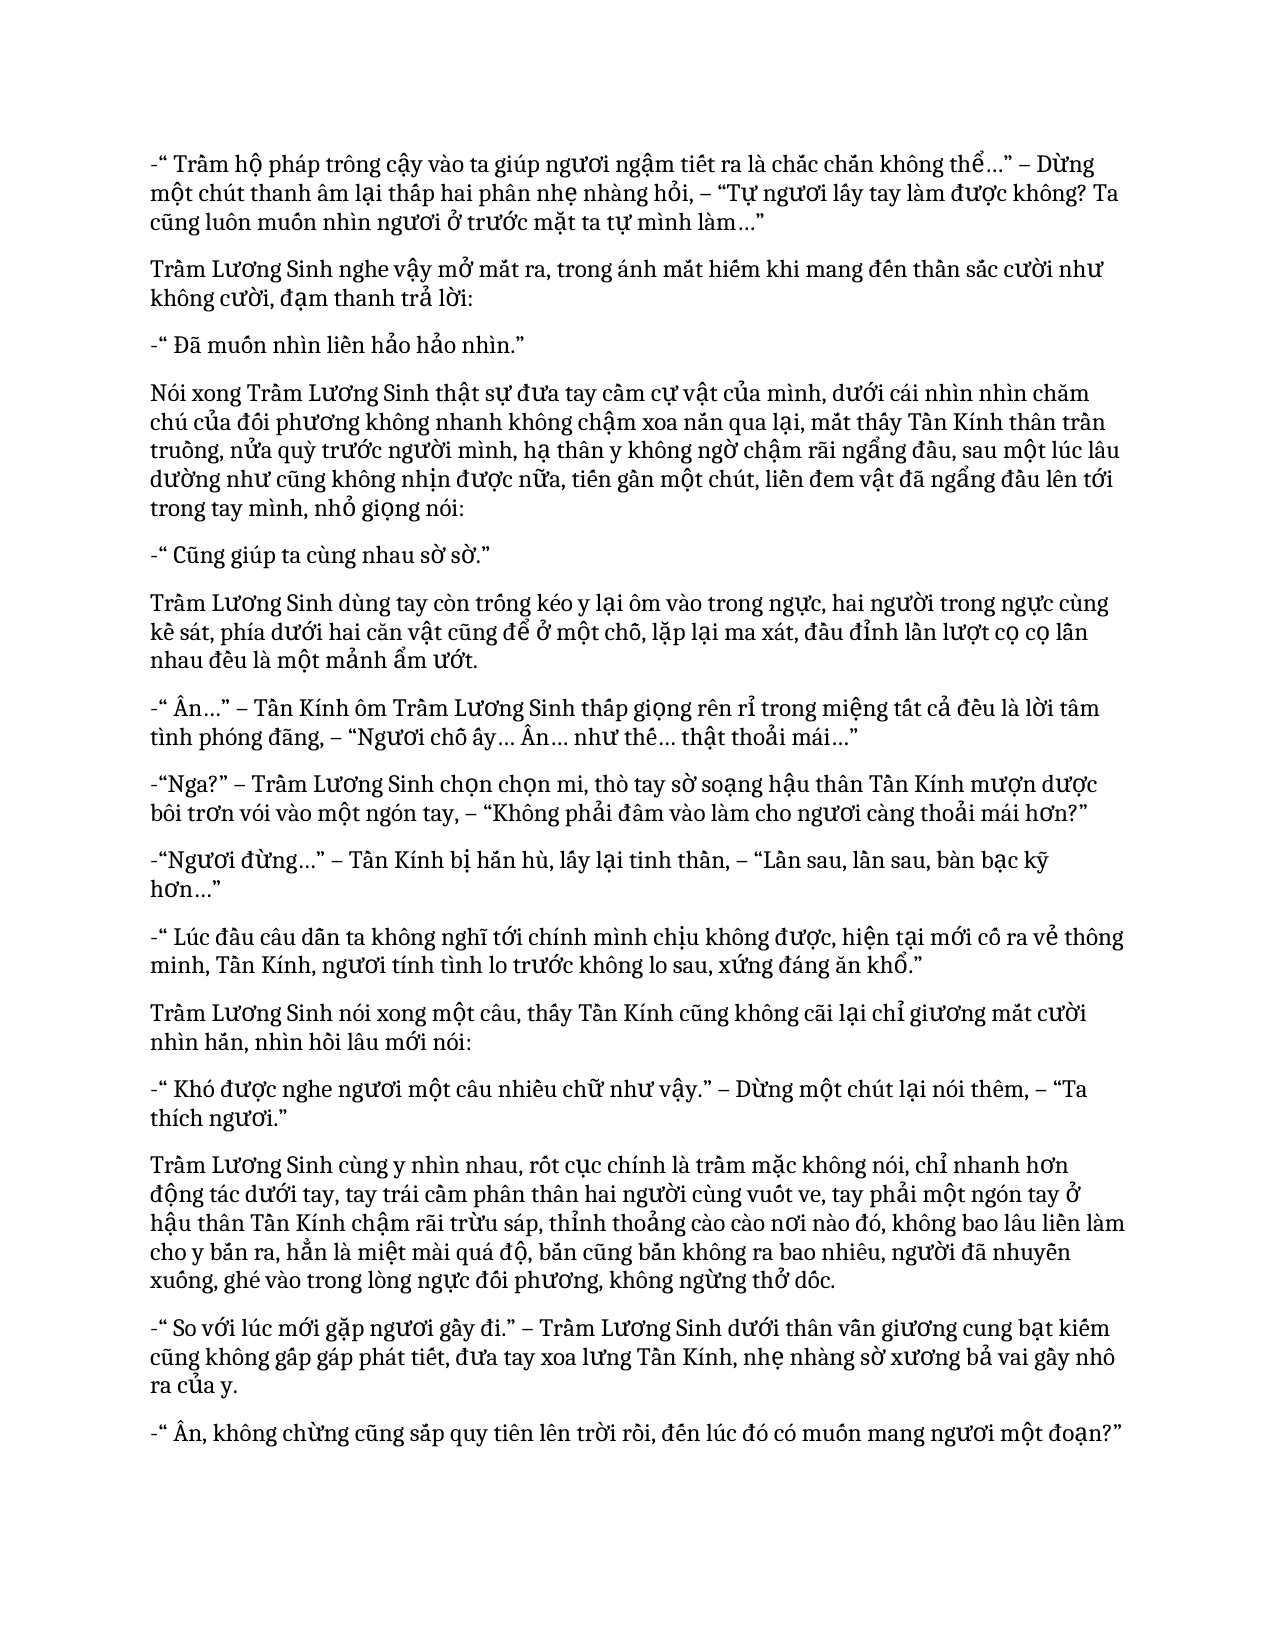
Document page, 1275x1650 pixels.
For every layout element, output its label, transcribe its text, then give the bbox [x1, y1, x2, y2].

text -“ Khó được nghe ngươi một câu nhiều chữ như vậy.” – Dừng một chút lại nói thêm, – “Ta thích ngươi.” [150, 1075, 1125, 1132]
text -“ Ân…” – Tần Kính ôm Trầm Lương Sinh thấp giọng rên rỉ trong miệng tất cả đều là lời tâm tình phóng đãng, – “Ngươi chỗ ấy… Ân… như thế… thật thoải mái…” [150, 694, 1125, 751]
text -“ Trầm hộ pháp trông cậy vào ta giúp ngươi ngậm tiết ra là chắc chắn không thể…” – Dừng một chút thanh âm lại thấp hai phân nhẹ nhàng hỏi, – “Tự ngươi lấy tay làm được không? Ta cũng luôn muốn nhìn ngươi ở trước mặt ta tự mình làm…” [150, 150, 1125, 236]
text -“ Đã muốn nhìn liền hảo hảo nhìn.” [150, 331, 1125, 360]
text Trầm Lương Sinh nghe vậy mở mắt ra, trong ánh mắt hiếm khi mang đến thần sắc cười như không cười, đạm thanh trả lời: [150, 255, 1125, 312]
text Trầm Lương Sinh dùng tay còn trống kéo y lại ôm vào trong ngực, hai người trong ngực cùng kề sát, phía dưới hai căn vật cũng để ở một chỗ, lặp lại ma xát, đầu đỉnh lần lượt cọ cọ lẫn nhau đều là một mảnh ẩm ướt. [150, 589, 1125, 675]
text Nói xong Trầm Lương Sinh thật sự đưa tay cầm cự vật của mình, dưới cái nhìn nhìn chăm chú của đối phương không nhanh không chậm xoa nắn qua lại, mắt thấy Tần Kính thân trần truồng, nửa quỳ trước người mình, hạ thân y không ngờ chậm rãi ngẩng đầu, sau một lúc lâu dường như cũng không nhịn được nữa, tiến gần một chút, liền đem vật đã ngẩng đầu lên tới trong tay mình, nhỏ giọng nói: [150, 379, 1125, 522]
text -“Nga?” – Trầm Lương Sinh chọn chọn mi, thò tay sờ soạng hậu thân Tần Kính mượn dược bôi trơn vói vào một ngón tay, – “Không phải đâm vào làm cho ngươi càng thoải mái hơn?” [150, 770, 1125, 827]
text -“ Lúc đầu câu dẫn ta không nghĩ tới chính mình chịu không được, hiện tại mới cố ra vẻ thông minh, Tần Kính, ngươi tính tình lo trước không lo sau, xứng đáng ăn khổ.” [150, 922, 1125, 980]
text -“ Cũng giúp ta cùng nhau sờ sờ.” [150, 541, 1125, 570]
text -“ Ân, không chừng cũng sắp quy tiên lên trời rồi, đến lúc đó có muốn mang ngươi một đoạn?” [150, 1419, 1125, 1447]
text Trầm Lương Sinh cùng y nhìn nhau, rốt cục chính là trầm mặc không nói, chỉ nhanh hơn động tác dưới tay, tay trái cầm phân thân hai người cùng vuốt ve, tay phải một ngón tay ở hậu thân Tần Kính chậm rãi trừu sáp, thỉnh thoảng cào cào nơi nào đó, không bao lâu liền làm cho y bắn ra, hẳn là miệt mài quá độ, bắn cũng bắn không ra bao nhiêu, người đã nhuyễn xuống, ghé vào trong lòng ngực đối phương, không ngừng thở dốc. [150, 1151, 1125, 1295]
text -“Ngươi đừng…” – Tần Kính bị hắn hù, lấy lại tinh thần, – “Lần sau, lần sau, bàn bạc kỹ hơn…” [150, 846, 1125, 904]
text -“ So với lúc mới gặp ngươi gầy đi.” – Trầm Lương Sinh dưới thân vẫn giương cung bạt kiếm cũng không gấp gáp phát tiết, đưa tay xoa lưng Tần Kính, nhẹ nhàng sờ xương bả vai gầy nhô ra của y. [150, 1314, 1125, 1400]
text Trầm Lương Sinh nói xong một câu, thấy Tần Kính cũng không cãi lại chỉ giương mắt cười nhìn hắn, nhìn hồi lâu mới nói: [150, 999, 1125, 1056]
